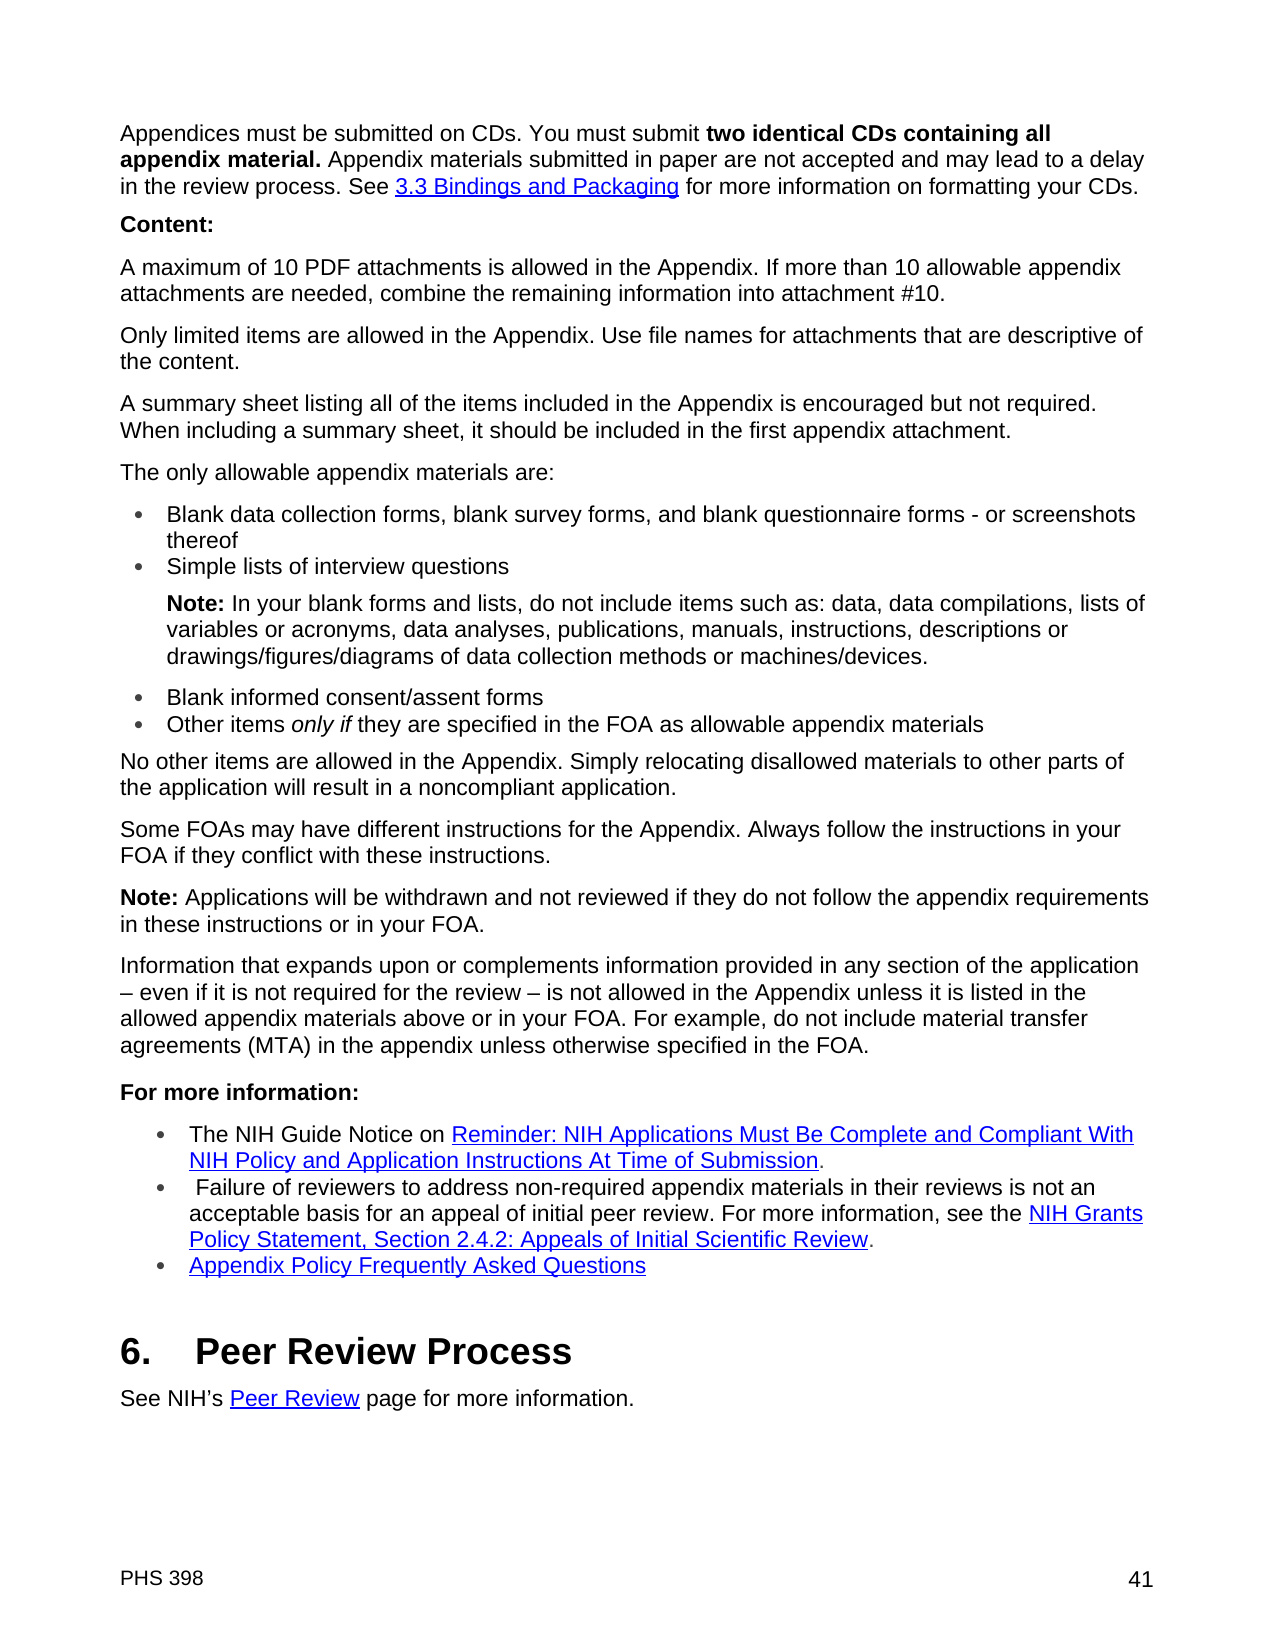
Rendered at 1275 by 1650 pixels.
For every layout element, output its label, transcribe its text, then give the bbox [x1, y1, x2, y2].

subtitle For more information: [120, 1079, 1187, 1105]
text The only allowable appendix materials are: [120, 458, 1187, 485]
text A maximum of 10 PDF attachments is allowed in the Appendix. If more than 10 allowable appendix attachments are needed, combine the remaining information into attachment #10. [120, 253, 1123, 306]
text Only limited items are allowed in the Appendix. Use file names for attachments that are descriptive of the content. [120, 322, 1145, 374]
subtitle Content: [120, 211, 1187, 238]
list Appendix Policy Frequently Asked Questions [157, 1253, 1187, 1279]
list Blank data collection forms, blank survey forms, and blank questionnaire forms - or screenshots thereof [135, 501, 1136, 553]
list Simple lists of interview questions [135, 553, 1187, 579]
list even if it is not required for the review – is not allowed in the Appendix unless it is listed in the allowed appendix materials above or in your FOA. For example, do not include material transfer agreements (MTA) in the appendix unless otherwise specified in the FOA. [120, 979, 1088, 1058]
list Failure of reviewers to address non-required appendix materials in their reviews is not an acceptable basis for an appeal of initial peer review. For more information, see the NIH Grants Policy Statement, Section 2.4.2: Appeals of Initial Scientific Review. [157, 1174, 1144, 1253]
list Other items only if they are specified in the FOA as allowable appendix materials [135, 711, 1187, 737]
text No other items are allowed in the Appendix. Simply relocating disallowed materials to other parts of the application will result in a noncompliant application. [120, 748, 1148, 800]
subtitle 6. Peer Review Process [120, 1329, 1187, 1372]
text See NIH’s Peer Review page for more information. [120, 1384, 1187, 1411]
text Some FOAs may have different instructions for the Appendix. Always follow the instructions in your FOA if they conflict with these instructions. [120, 816, 1123, 869]
list Blank informed consent/assent forms [135, 685, 1187, 711]
text A summary sheet listing all of the items included in the Appendix is encouraged but not required. When including a summary sheet, it should be included in the first appendix attachment. [120, 390, 1099, 443]
text Note: In your blank forms and lists, do not include items such as: data, data compilations, lists of variables or acronyms, data analyses, publications, manuals, instructions, descriptions or drawings/figures/diagrams of data collection methods or machines/devices. [166, 590, 1178, 669]
list The NIH Guide Notice on Reminder: NIH Applications Must Be Complete and Compliant With NIH Policy and Application Instructions At Time of Submission. [157, 1121, 1135, 1173]
text Information that expands upon or complements information provided in any section of the application [120, 953, 1187, 979]
text Appendices must be submitted on CDs. You must submit two identical CDs containing all appendix material. Appendix materials submitted in paper are not accepted and may lead to a delay in the review process. See 3.3 Bindings and Packaging for more information on formatting your CDs. [120, 120, 1148, 199]
text Note: Applications will be withdrawn and not reviewed if they do not follow the appendix requirements in these instructions or in your FOA. [120, 884, 1151, 937]
